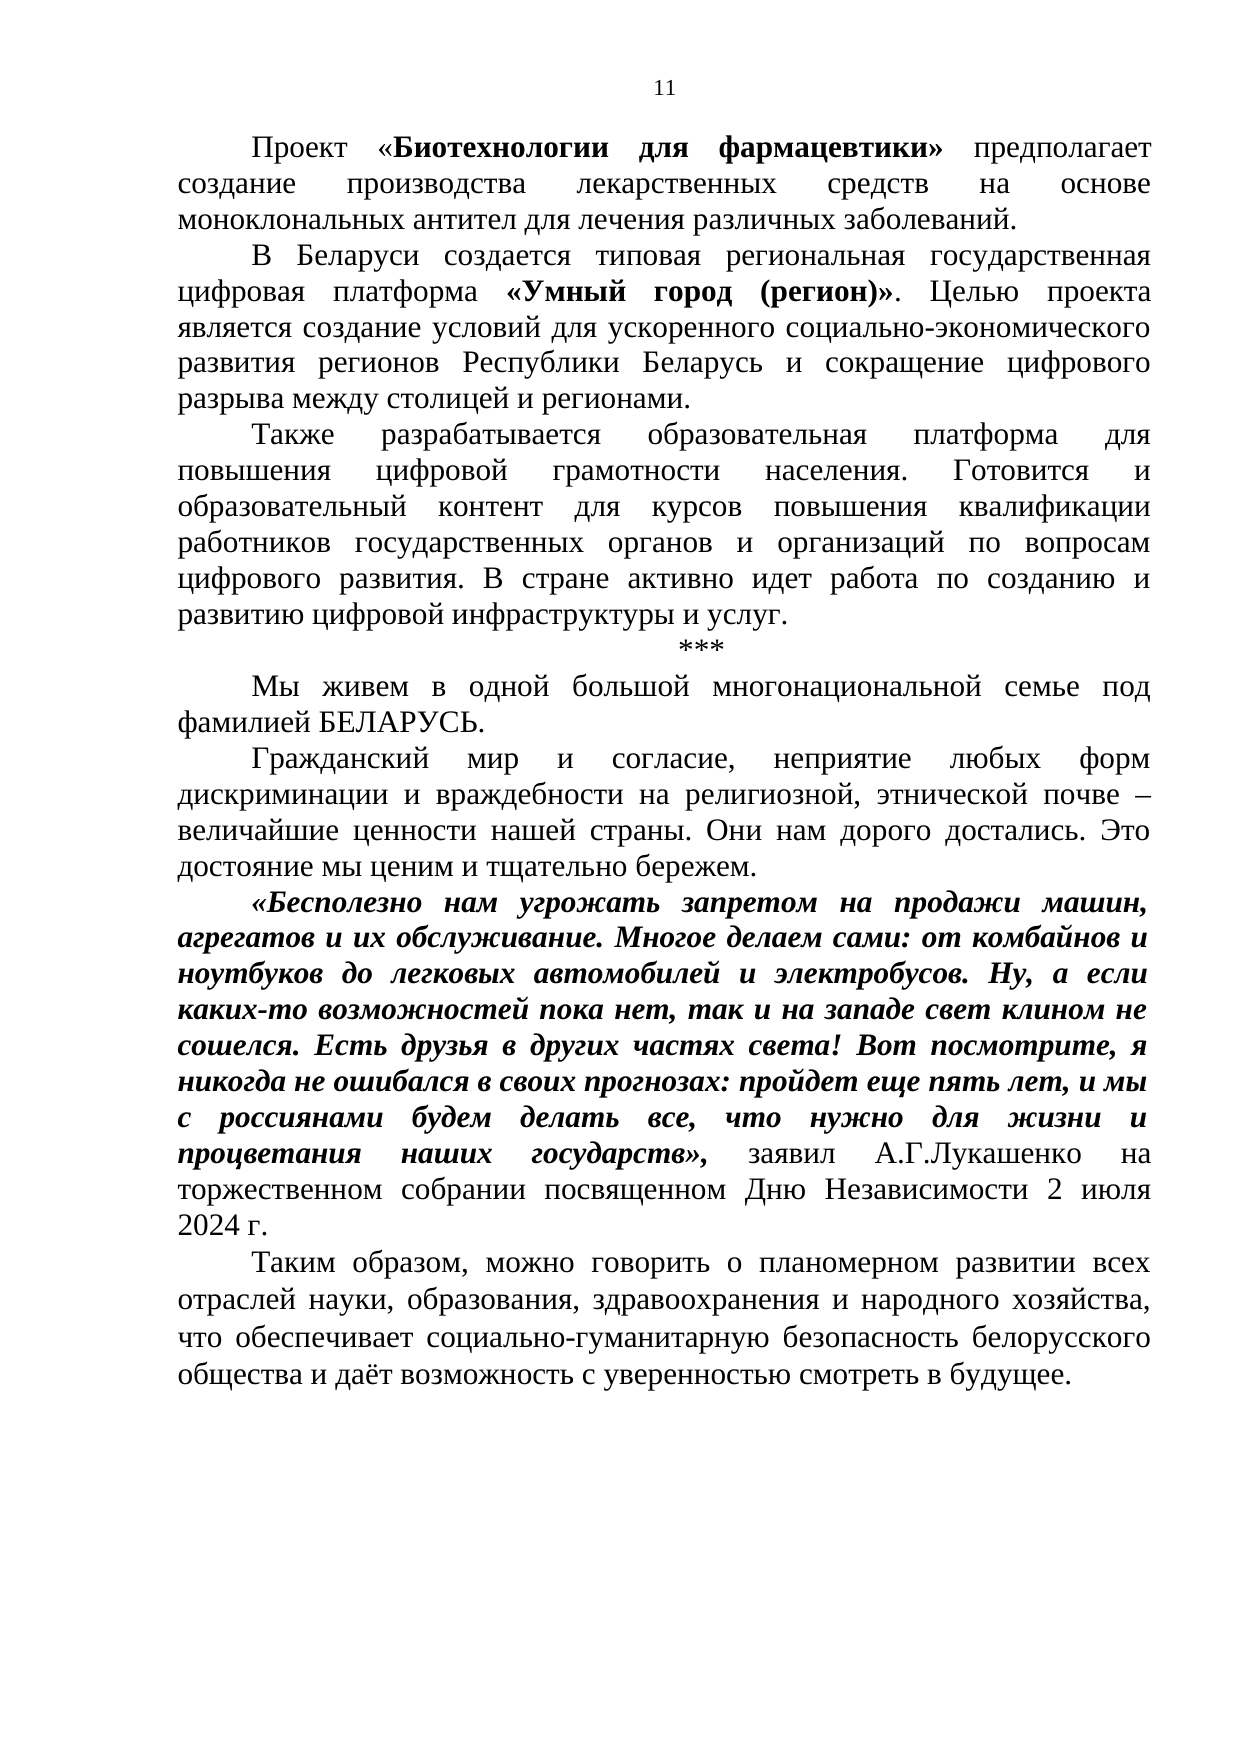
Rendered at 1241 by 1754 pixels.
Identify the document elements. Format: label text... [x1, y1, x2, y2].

text Также разрабатывается образовательная платформа для повышения цифровой грамотности населения. Готовится и образовательный контент для курсов повышения квалификации работников государственных органов и организаций по вопросам цифрового развития. В стране активно идет работа по созданию и развитию цифровой инфраструктуры и услуг. [177, 416, 1152, 631]
text Проект «Биотехнологии для фармацевтики» предполагает создание производства лекарственных средств на основе моноклональных антител для лечения различных заболеваний. [177, 128, 1152, 236]
text Мы живем в одной большой многонациональной семье под фамилией БЕЛАРУСЬ. [177, 667, 1152, 739]
text Таким образом, можно говорить о планомерном развитии всех отраслей науки, образования, здравоохранения и народного хозяйства, что обеспечивает социально-гуманитарную безопасность белорусского общества и даёт возможность с уверенностью смотреть в будущее. [177, 1242, 1152, 1392]
text *** [177, 631, 1152, 667]
text В Беларуси создается типовая региональная государственная цифровая платформа «Умный город (регион)». Целью проекта является создание условий для ускоренного социально-экономического развития регионов Республики Беларусь и сокращение цифрового разрыва между столицей и регионами. [177, 236, 1152, 416]
text «Бесполезно нам угрожать запретом на продажи машин, агрегатов и их обслуживание. Многое делаем сами: от комбайнов и ноутбуков до легковых автомобилей и электробусов. Ну, а если каких-то возможностей пока нет, так и на западе свет клином не сошелся. Есть друзья в других частях света! Вот посмотрите, я никогда не ошибался в своих прогнозах: пройдет еще пять лет, и мы с россиянами будем делать все, что нужно для жизни и процветания наших государств», заявил А.Г.Лукашенко на торжественном собрании посвященном Дню Независимости 2 июля 2024 г. [177, 883, 1152, 1242]
text Гражданский мир и согласие, неприятие любых форм дискриминации и враждебности на религиозной, этнической почве – величайшие ценности нашей страны. Они нам дорого достались. Это достояние мы ценим и тщательно бережем. [177, 739, 1152, 883]
